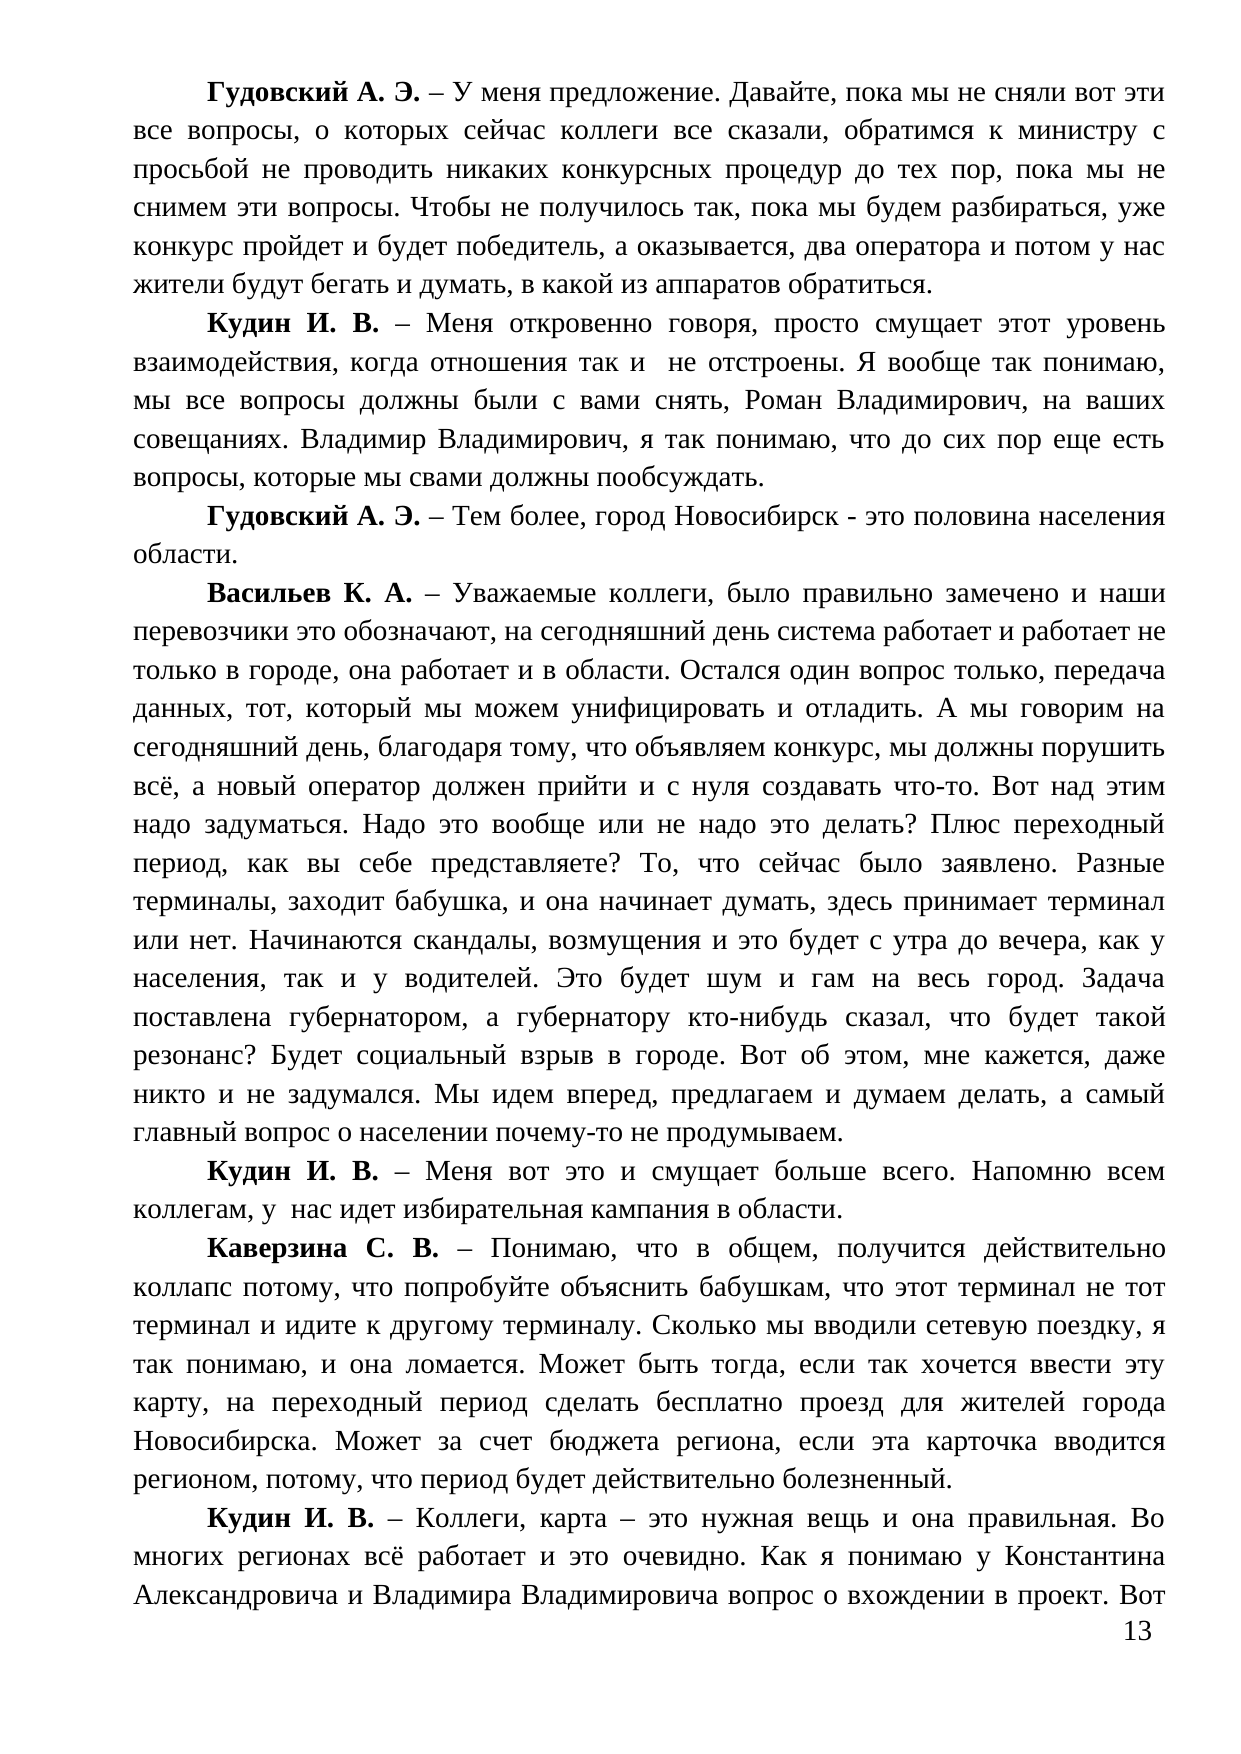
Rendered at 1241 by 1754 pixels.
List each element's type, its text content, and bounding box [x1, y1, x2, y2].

list Гудовский А. Э. – У меня предложение. Давайте, пока мы не сняли вот эти все вопросы, о которых сейчас коллеги все сказали, обратимся к министру с просьбой не проводить никаких конкурсных процедур до тех пор, пока мы не снимем эти вопросы. Чтобы не получилось так, пока мы будем разбираться, уже конкурс пройдет и будет победитель, а оказывается, два оператора и потом у нас жители будут бегать и думать, в какой из аппаратов обратиться. [133, 74, 1167, 300]
list Кудин И. В. – Меня вот это и смущает больше всего. Напомню всем коллегам, у нас идет избирательная кампания в области. [133, 1153, 1167, 1225]
list Васильев К. А. – Уважаемые коллеги, было правильно замечено и наши перевозчики это обозначают, на сегодняшний день система работает и работает не только в городе, она работает и в области. Остался один вопрос только, передача данных, тот, который мы можем унифицировать и отладить. А мы говорим на сегодняшний день, благодаря тому, что объявляем конкурс, мы должны порушить всё, а новый оператор должен прийти и с нуля создавать что-то. Вот над этим надо задуматься. Надо это вообще или не надо это делать? Плюс переходный период, как вы себе представляете? То, что сейчас было заявлено. Разные терминалы, заходит бабушка, и она начинает думать, здесь принимает терминал или нет. Начинаются скандалы, возмущения и это будет с утра до вечера, как у населения, так и у водителей. Это будет шум и гам на весь город. Задача поставлена губернатором, а губернатору кто-нибудь сказал, что будет такой резонанс? Будет социальный взрыв в городе. Вот об этом, мне кажется, даже никто и не задумался. Мы идем вперед, предлагаем и думаем делать, а самый главный вопрос о населении почему-то не продумываем. [133, 575, 1167, 1148]
list Гудовский А. Э. – Тем более, город Новосибирск - это половина населения области. [133, 498, 1167, 570]
list Каверзина С. В. – Понимаю, что в общем, получится действительно коллапс потому, что попробуйте объяснить бабушкам, что этот терминал не тот терминал и идите к другому терминалу. Сколько мы вводили сетевую поездку, я так понимаю, и она ломается. Может быть тогда, если так хочется ввести эту карту, на переходный период сделать бесплатно проезд для жителей города Новосибирска. Может за счет бюджета региона, если эта карточка вводится регионом, потому, что период будет действительно болезненный. [133, 1230, 1167, 1495]
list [133, 1500, 1167, 1611]
list Кудин И. В. – Меня откровенно говоря, просто смущает этот уровень взаимодействия, когда отношения так и не отстроены. Я вообще так понимаю, мы все вопросы должны были с вами снять, Роман Владимирович, на ваших совещаниях. Владимир Владимирович, я так понимаю, что до сих пор еще есть вопросы, которые мы свами должны пообсуждать. [133, 305, 1167, 493]
